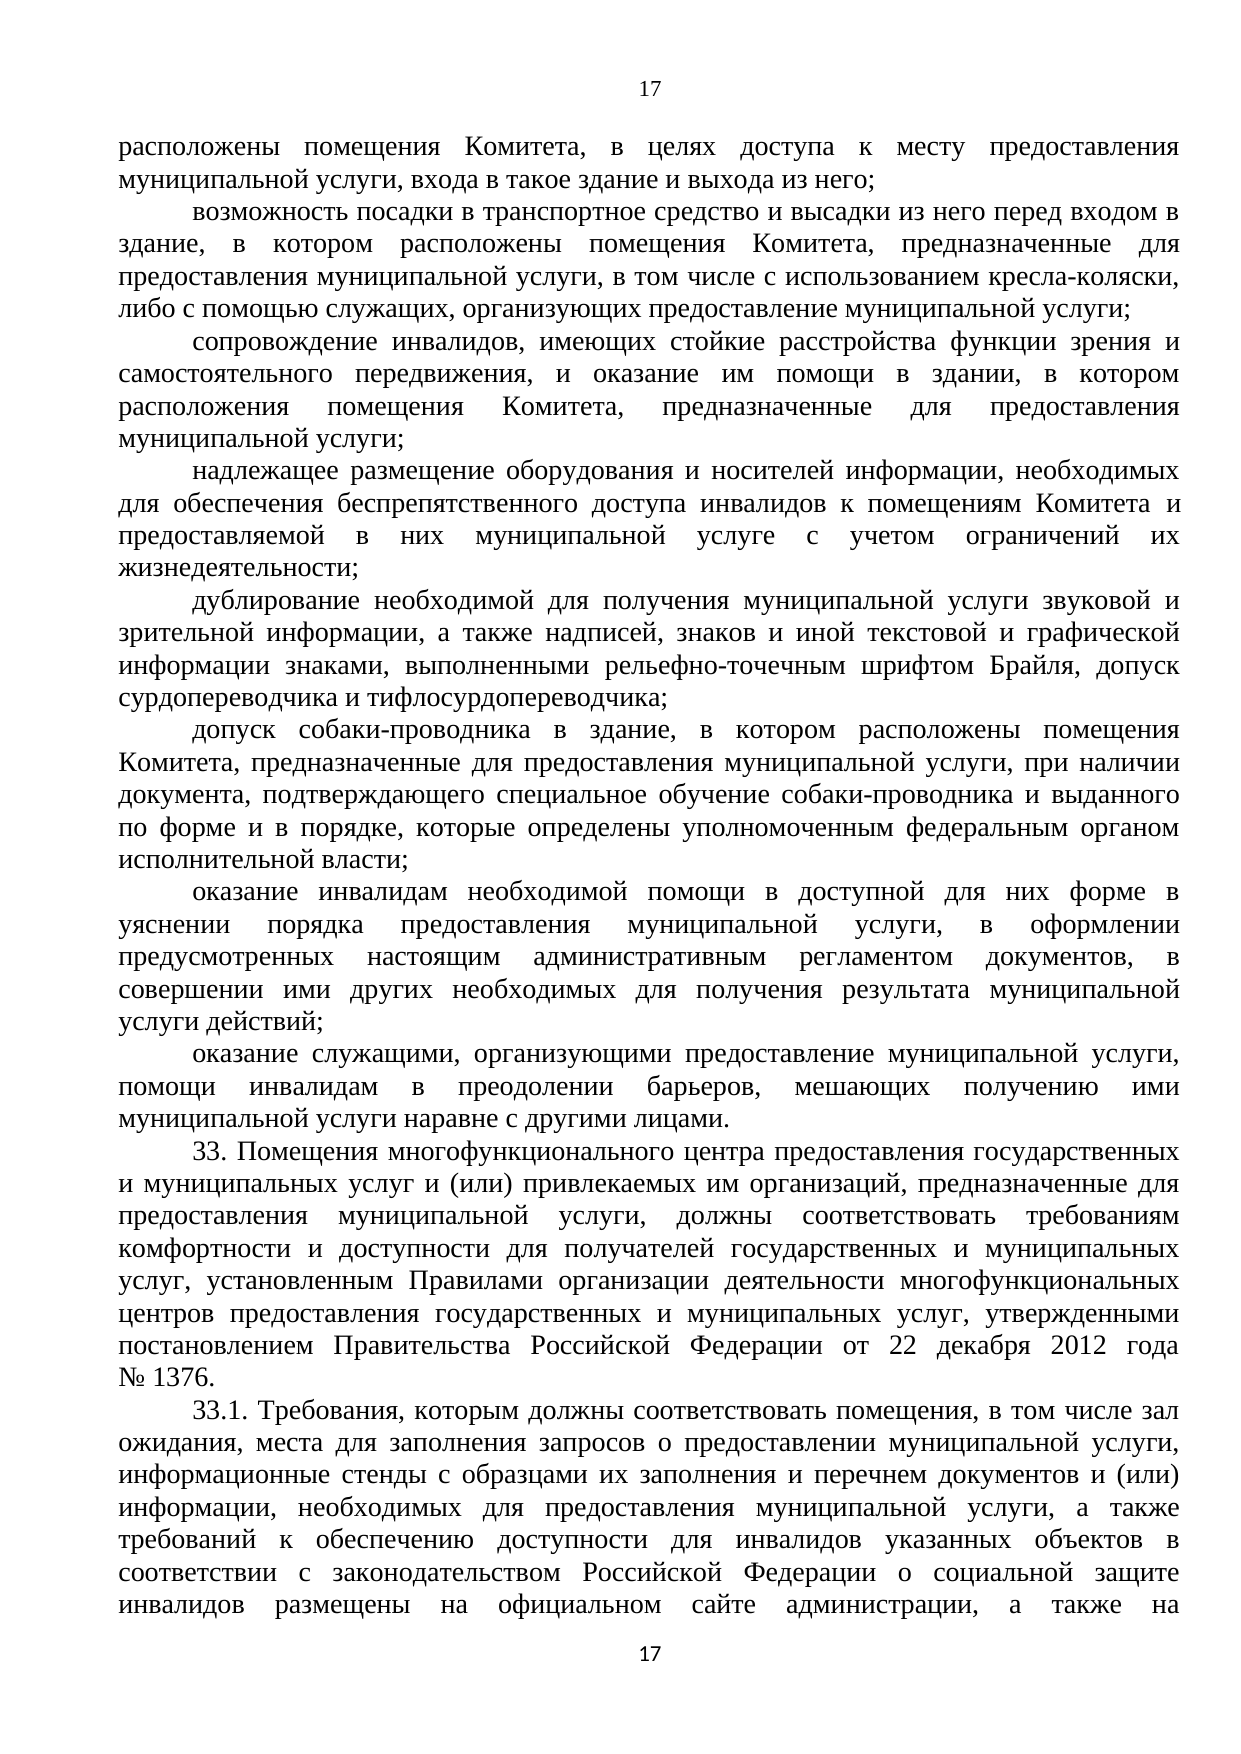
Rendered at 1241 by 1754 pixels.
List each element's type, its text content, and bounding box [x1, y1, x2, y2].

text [118, 1393, 1181, 1619]
text оказание служащими, организующими предоставление муниципальной услуги, помощи инвалидам в преодолении барьеров, мешающих получению ими муниципальной услуги наравне с другими лицами. [118, 1036, 1181, 1134]
text оказание инвалидам необходимой помощи в доступной для них форме в уяснении порядка предоставления муниципальной услуги, в оформлении предусмотренных настоящим административным регламентом документов, в совершении ими других необходимых для получения результата муниципальной услуги действий; [118, 874, 1181, 1036]
text допуск собаки-проводника в здание, в котором расположены помещения Комитета, предназначенные для предоставления муниципальной услуги, при наличии документа, подтверждающего специальное обучение собаки-проводника и выданного по форме и в порядке, которые определены уполномоченным федеральным органом исполнительной власти; [118, 712, 1181, 874]
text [118, 129, 1181, 194]
text сопровождение инвалидов, имеющих стойкие расстройства функции зрения и самостоятельного передвижения, и оказание им помощи в здании, в котором расположения помещения Комитета, предназначенные для предоставления муниципальной услуги; [118, 324, 1181, 453]
text надлежащее размещение оборудования и носителей информации, необходимых для обеспечения беспрепятственного доступа инвалидов к помещениям Комитета и предоставляемой в них муниципальной услуге с учетом ограничений их жизнедеятельности; [118, 453, 1181, 583]
text возможность посадки в транспортное средство и высадки из него перед входом в здание, в котором расположены помещения Комитета, предназначенные для предоставления муниципальной услуги, в том числе с использованием кресла-коляски, либо с помощью служащих, организующих предоставление муниципальной услуги; [118, 194, 1181, 324]
text дублирование необходимой для получения муниципальной услуги звуковой и зрительной информации, а также надписей, знаков и иной текстовой и графической информации знаками, выполненными рельефно-точечным шрифтом Брайля, допуск сурдопереводчика и тифлосурдопереводчика; [118, 583, 1181, 712]
text 33. Помещения многофункционального центра предоставления государственных и муниципальных услуг и (или) привлекаемых им организаций, предназначенные для предоставления муниципальной услуги, должны соответствовать требованиям комфортности и доступности для получателей государственных и муниципальных услуг, установленным Правилами организации деятельности многофункциональных центров предоставления государственных и муниципальных услуг, утвержденными постановлением Правительства Российской Федерации от 22 декабря 2012 года № 1376. [118, 1134, 1181, 1393]
